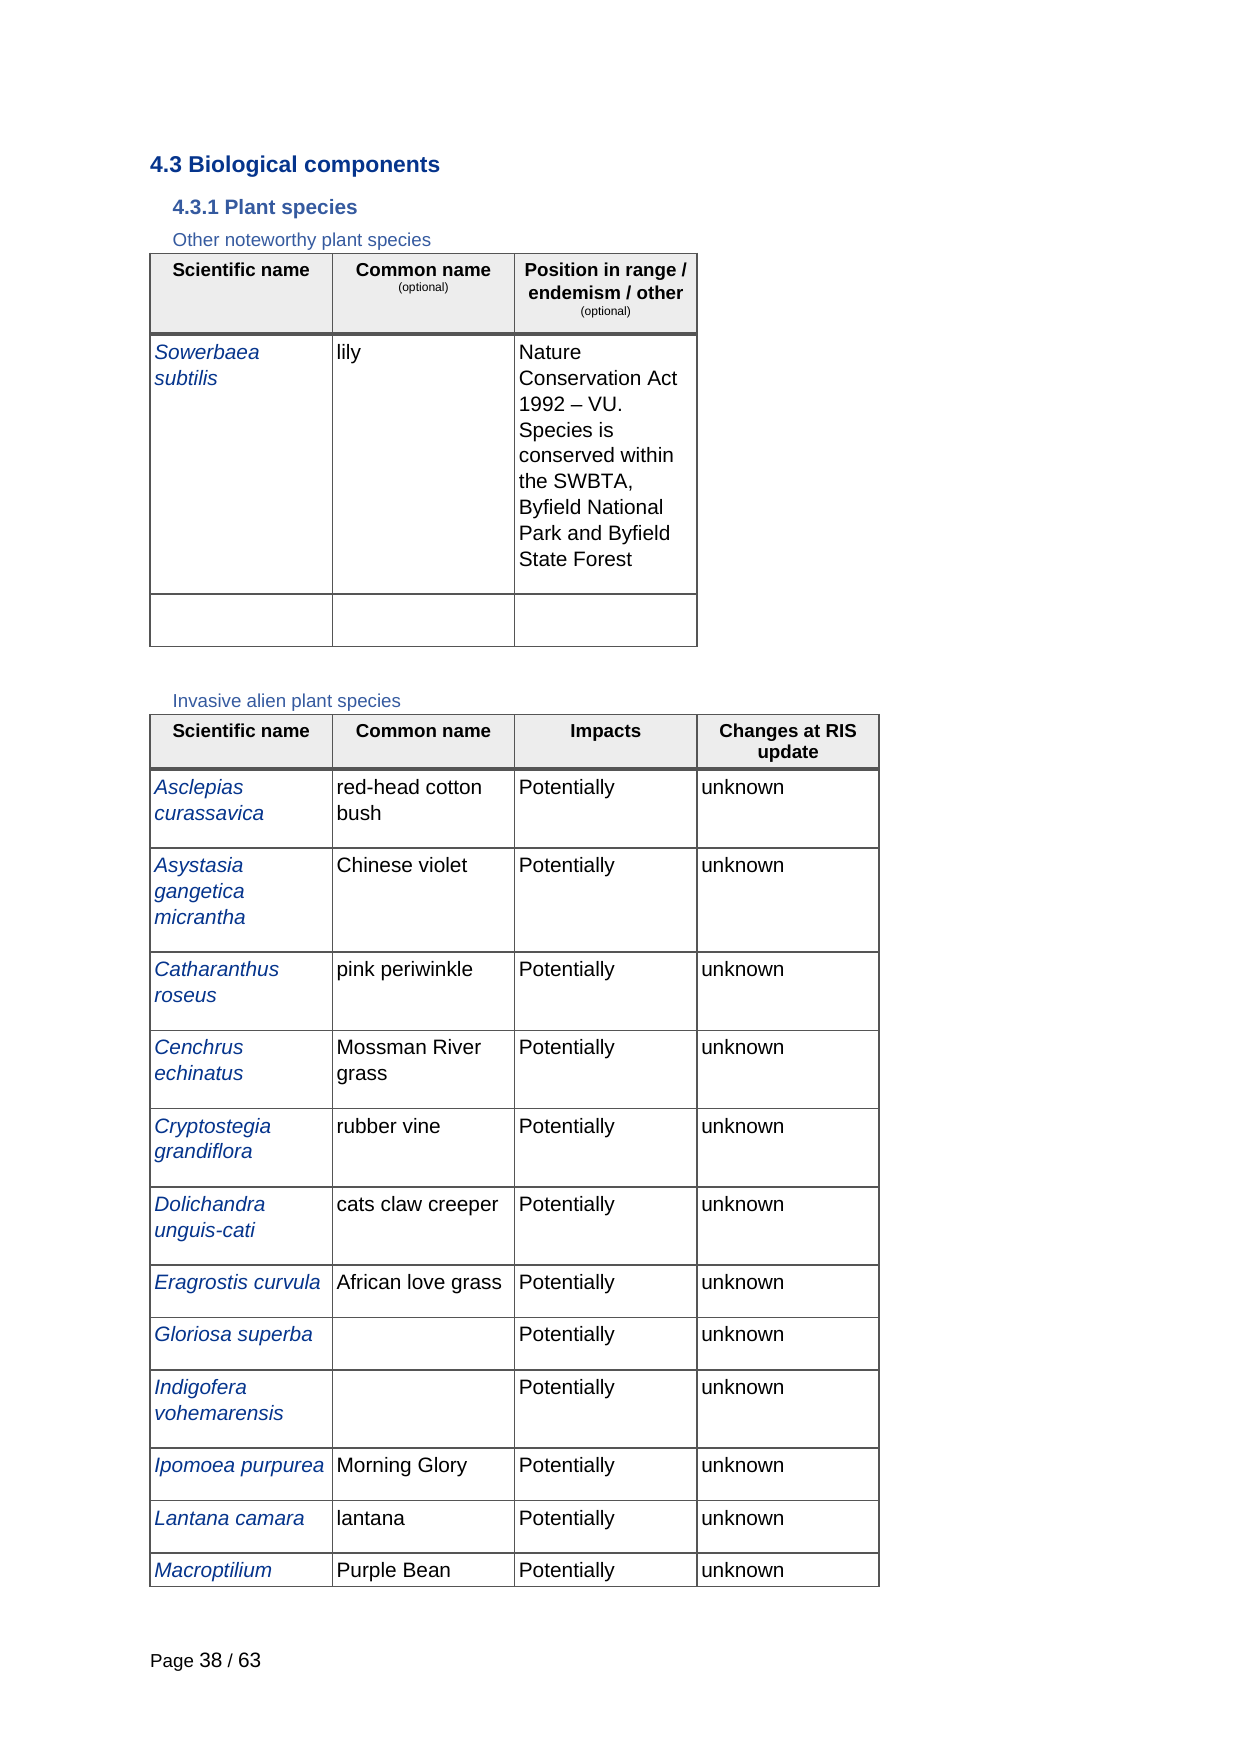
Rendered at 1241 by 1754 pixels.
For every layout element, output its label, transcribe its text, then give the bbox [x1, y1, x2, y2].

table_cell Potentially [515, 1501, 696, 1552]
table_cell unknown [698, 1031, 878, 1108]
table_cell rubber vine [333, 1109, 514, 1186]
table_cell [515, 595, 696, 646]
table_header Common name [333, 715, 514, 767]
table_cell Indigofera vohemarensis [151, 1371, 332, 1447]
table_cell Morning Glory [333, 1449, 514, 1499]
table_cell cats claw creeper [333, 1188, 514, 1264]
table_cell Potentially [515, 1554, 696, 1586]
table_cell Gloriosa superba [151, 1318, 332, 1369]
table_cell Eragrostis curvula [151, 1266, 332, 1317]
table_cell [151, 595, 332, 646]
table_cell unknown [698, 771, 878, 847]
text 4.3 Biological components [150, 151, 1090, 177]
table_header Scientific name [151, 254, 332, 332]
table_cell Potentially [515, 771, 696, 847]
table_header Impacts [515, 715, 696, 767]
table_cell [333, 1318, 514, 1369]
table_header Common name (optional) [333, 254, 514, 332]
table_cell Dolichandra unguis-cati [151, 1188, 332, 1264]
table_cell African love grass [333, 1266, 514, 1317]
text 4.3.1 Plant species [172, 194, 1090, 218]
table_cell Nature Conservation Act 1992 – VU. Species is conserved within the SWBTA, Byfield National Park and Byfield State Forest [515, 336, 696, 593]
table_cell unknown [698, 953, 878, 1029]
table_cell unknown [698, 1266, 878, 1317]
table_cell unknown [698, 1109, 878, 1186]
table_header Position in range / endemism / other (optional) [515, 254, 696, 332]
table_cell Chinese violet [333, 849, 514, 951]
table_cell Potentially [515, 1449, 696, 1499]
table_cell Potentially [515, 849, 696, 951]
table_cell Cryptostegia grandiflora [151, 1109, 332, 1186]
text Invasive alien plant species [172, 690, 1090, 711]
table_cell pink periwinkle [333, 953, 514, 1029]
table_cell unknown [698, 1554, 878, 1586]
table_cell unknown [698, 1318, 878, 1369]
text Other noteworthy plant species [172, 229, 1090, 250]
table_cell lily [333, 336, 514, 593]
table_cell Lantana camara [151, 1501, 332, 1552]
table_cell Mossman River grass [333, 1031, 514, 1108]
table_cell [151, 1554, 332, 1586]
table_cell Potentially [515, 953, 696, 1029]
table_cell red-head cotton bush [333, 771, 514, 847]
table_cell Potentially [515, 1318, 696, 1369]
table_cell Ipomoea purpurea [151, 1449, 332, 1499]
table_cell [333, 595, 514, 646]
table_cell Sowerbaea subtilis [151, 336, 332, 593]
table_cell Cenchrus echinatus [151, 1031, 332, 1108]
table_cell Potentially [515, 1109, 696, 1186]
table_cell unknown [698, 1371, 878, 1447]
table_cell unknown [698, 1449, 878, 1499]
table_cell unknown [698, 849, 878, 951]
table_header Changes at RIS update [698, 715, 878, 767]
table_cell [333, 1371, 514, 1447]
table_cell Potentially [515, 1266, 696, 1317]
table_cell Potentially [515, 1371, 696, 1447]
table_cell Asclepias curassavica [151, 771, 332, 847]
table_header Scientific name [151, 715, 332, 767]
table_cell unknown [698, 1501, 878, 1552]
table_cell lantana [333, 1501, 514, 1552]
table_cell Potentially [515, 1188, 696, 1264]
table_cell Potentially [515, 1031, 696, 1108]
table_cell Purple Bean [333, 1554, 514, 1586]
table_cell Catharanthus roseus [151, 953, 332, 1029]
table_cell unknown [698, 1188, 878, 1264]
table_cell Asystasia gangetica micrantha [151, 849, 332, 951]
